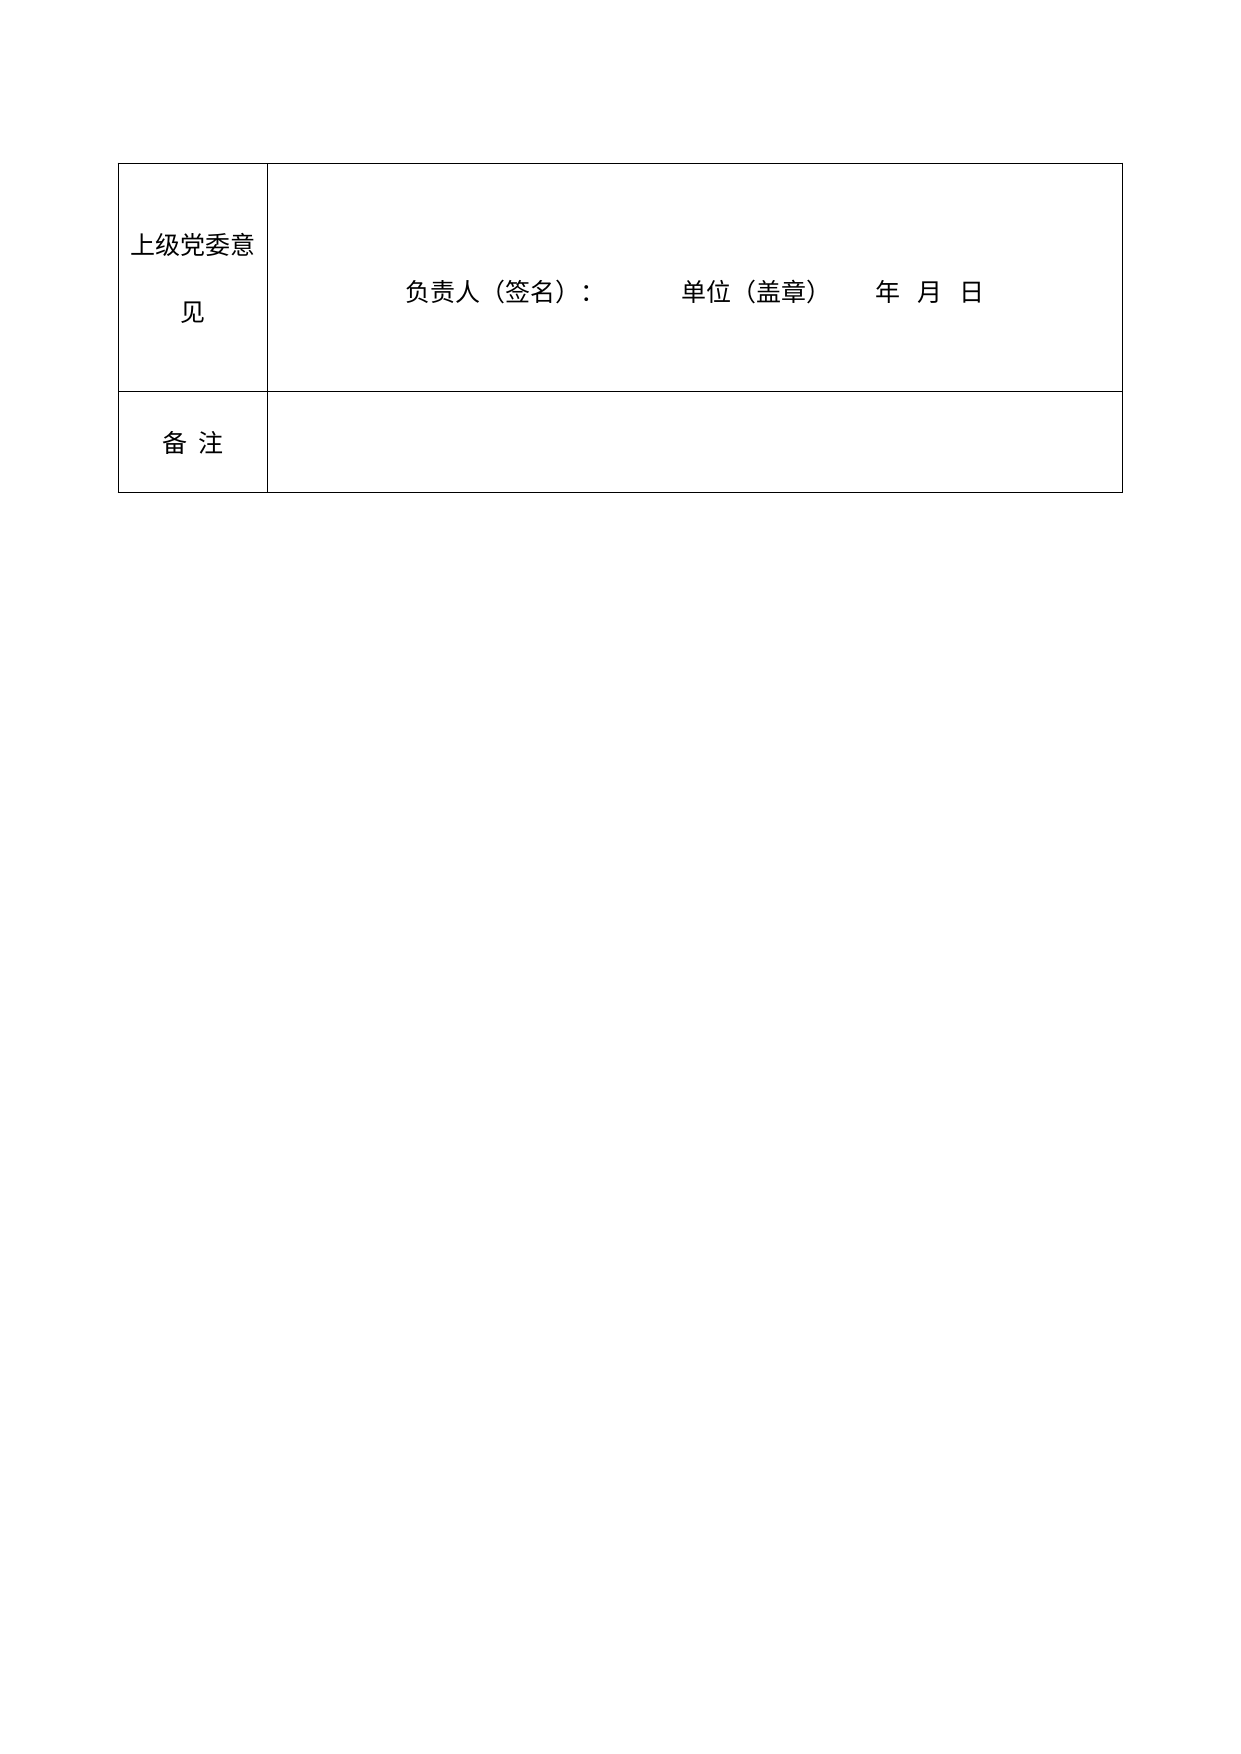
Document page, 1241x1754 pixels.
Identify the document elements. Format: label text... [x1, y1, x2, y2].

table_cell [268, 392, 1122, 492]
table_cell 备 注 [119, 392, 267, 492]
table_cell 上级党委意见 [119, 164, 267, 391]
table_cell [268, 164, 1122, 391]
